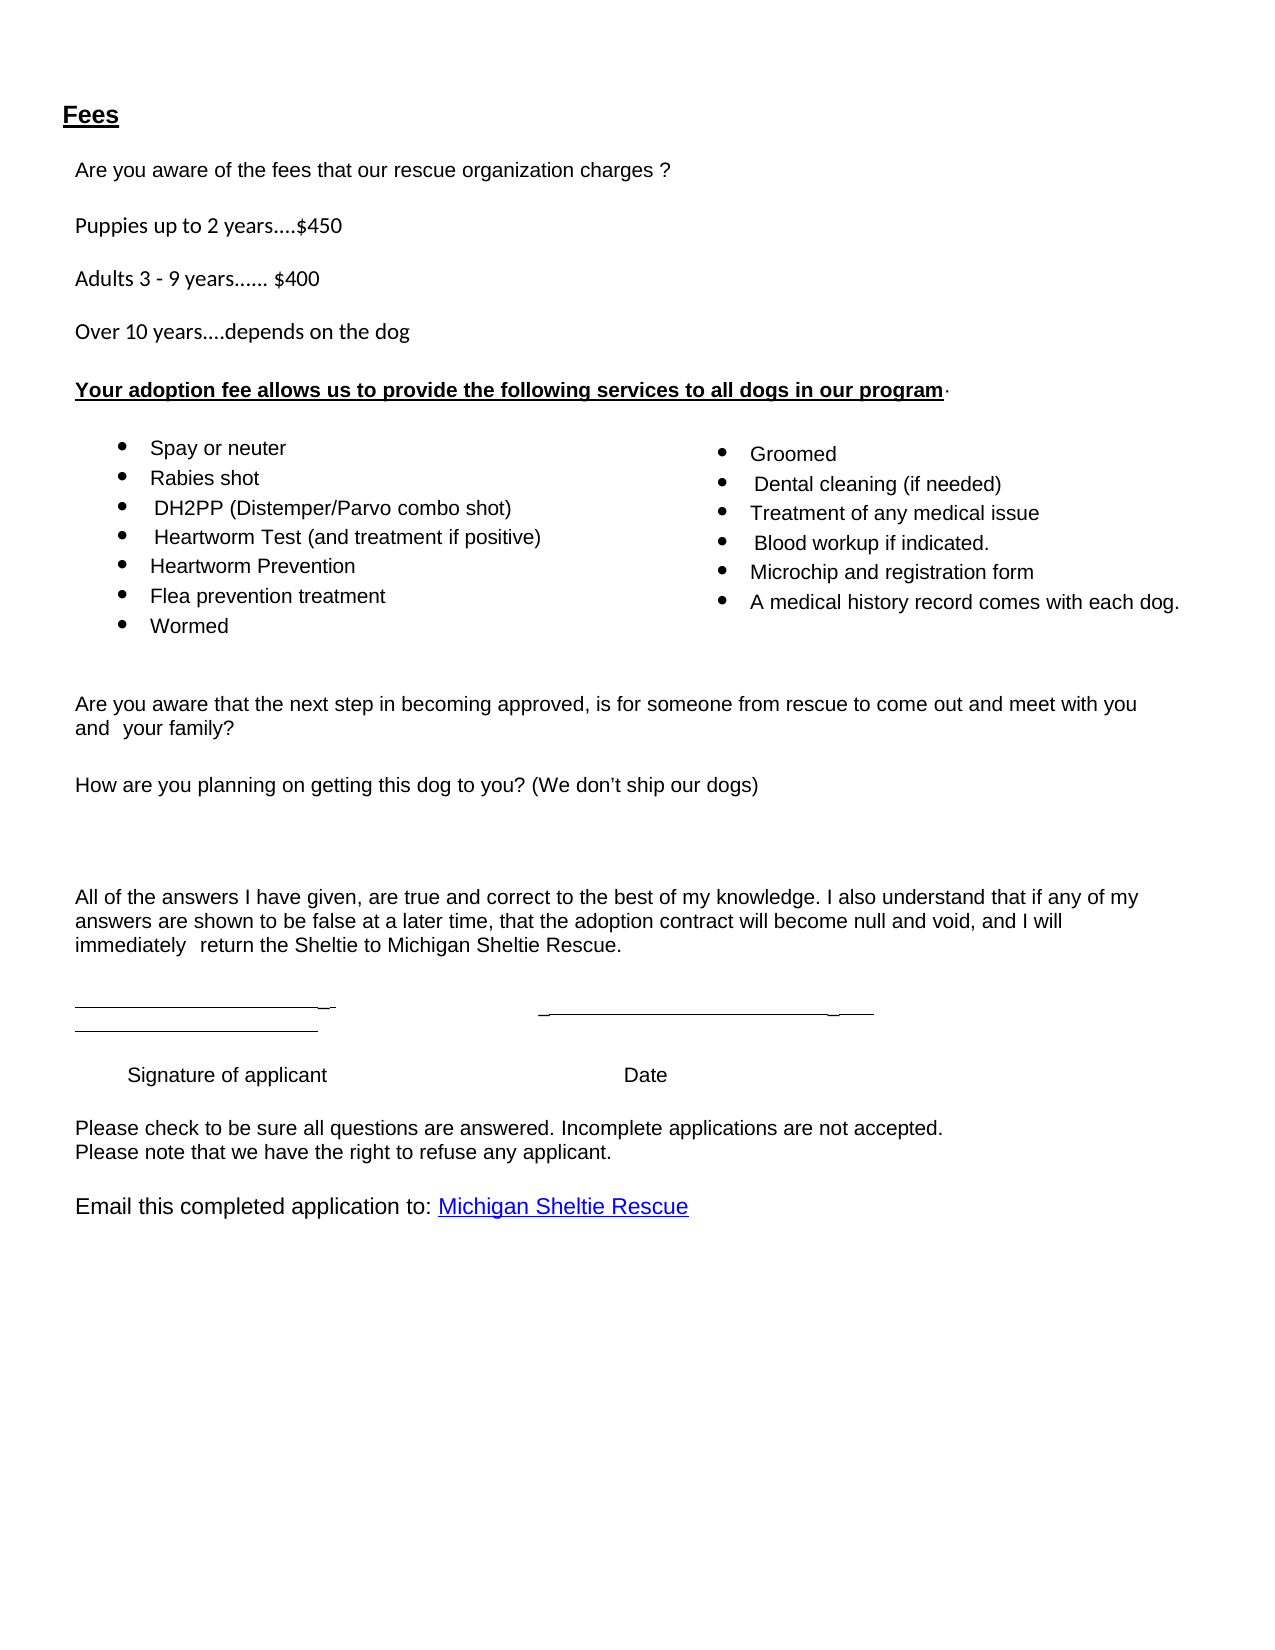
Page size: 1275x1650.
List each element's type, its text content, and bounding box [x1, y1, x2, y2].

text Are you aware of the fees that our rescue organization charges ? [75, 158, 1212, 182]
subtitle Email this completed application to: Michigan Sheltie Rescue [75, 1193, 1212, 1219]
subtitle Fees [62, 100, 1212, 129]
list Blood workup if indicated. [718, 527, 1212, 556]
list Treatment of any medical issue [718, 497, 1212, 527]
text All of the answers I have given, are true and correct to the best of my knowledge. I also understand that if any of my answers are shown to be false at a later time, that the adoption contract will become null and void, and I will immediately return the Sheltie to Michigan Sheltie Rescue. [75, 884, 1173, 956]
text _ _ [538, 993, 1212, 1017]
list Wormed [118, 609, 543, 639]
list Groomed [718, 437, 1212, 468]
text Please check to be sure all questions are answered. Incomplete applications are not accepted. Please note that we have the right to refuse any applicant. [75, 1116, 951, 1164]
text Signature of applicant Date [127, 1063, 1212, 1087]
text Over 10 years....depends on the dog [75, 317, 1212, 345]
list Microchip and registration form [718, 556, 1212, 586]
subtitle Puppies up to 2 years....$450 Adults 3 - 9 years...... $400 [75, 212, 398, 292]
list Dental cleaning (if needed) [718, 468, 1212, 497]
list Heartworm Prevention [118, 550, 543, 580]
text Are you aware that the next step in becoming approved, is for someone from rescue to come out and meet with you and your family? [75, 692, 1173, 739]
subtitle Your adoption fee allows us to provide the following services to all dogs in our program· [75, 378, 1212, 402]
list DH2PP (Distemper/Parvo combo shot) [118, 491, 543, 521]
text _ [75, 986, 445, 1033]
list Rabies shot [118, 462, 543, 491]
list A medical history record comes with each dog. [718, 586, 1212, 616]
list Flea prevention treatment [118, 580, 543, 609]
list Heartworm Test (and treatment if positive) [118, 521, 543, 550]
list Spay or neuter [118, 432, 543, 462]
text How are you planning on getting this dog to you? (We don’t ship our dogs) [75, 773, 1212, 797]
